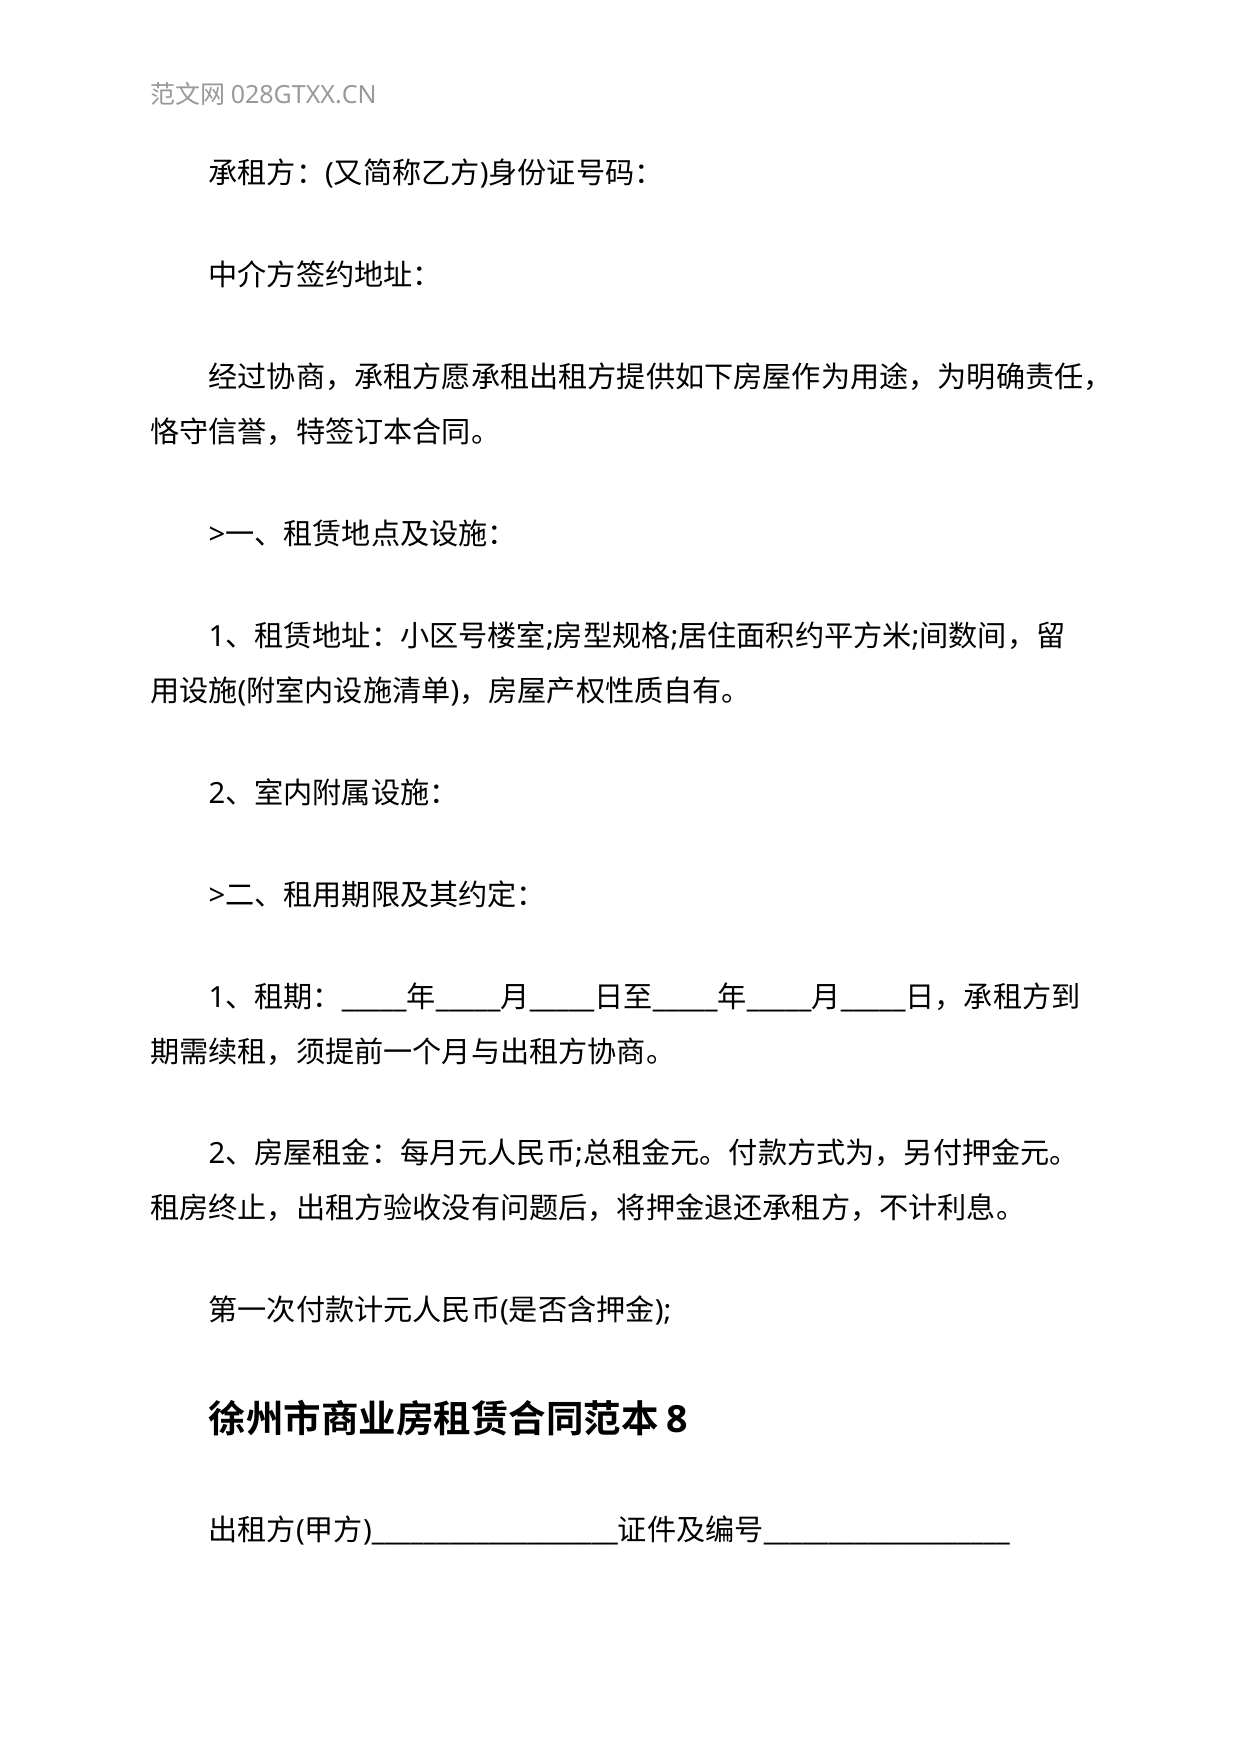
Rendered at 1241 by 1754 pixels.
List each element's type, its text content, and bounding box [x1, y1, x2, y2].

text 第一次付款计元人民币(是否含押金); [150, 1287, 1090, 1329]
text 徐州市商业房租赁合同范本8 [150, 1389, 1090, 1443]
text 2、室内附属设施： [150, 769, 1090, 812]
text 承租方：(又简称乙方)身份证号码： [150, 150, 1090, 192]
text 经过协商，承租方愿承租出租方提供如下房屋作为用途，为明确责任，恪守信誉，特签订本合同。 [150, 354, 1090, 451]
text >一、租赁地点及设施： [150, 510, 1090, 553]
text 出租方(甲方)___________________证件及编号___________________ [150, 1506, 1090, 1549]
text 中介方签约地址： [150, 252, 1090, 294]
text 1、租期：_____年_____月_____日至_____年_____月_____日，承租方到期需续租，须提前一个月与出租方协商。 [150, 973, 1090, 1071]
text 2、房屋租金：每月元人民币;总租金元。付款方式为，另付押金元。租房终止，出租方验收没有问题后，将押金退还承租方，不计利息。 [150, 1130, 1090, 1227]
text 1、租赁地址：小区号楼室;房型规格;居住面积约平方米;间数间，留用设施(附室内设施清单)，房屋产权性质自有。 [150, 612, 1090, 710]
text >二、租用期限及其约定： [150, 871, 1090, 914]
